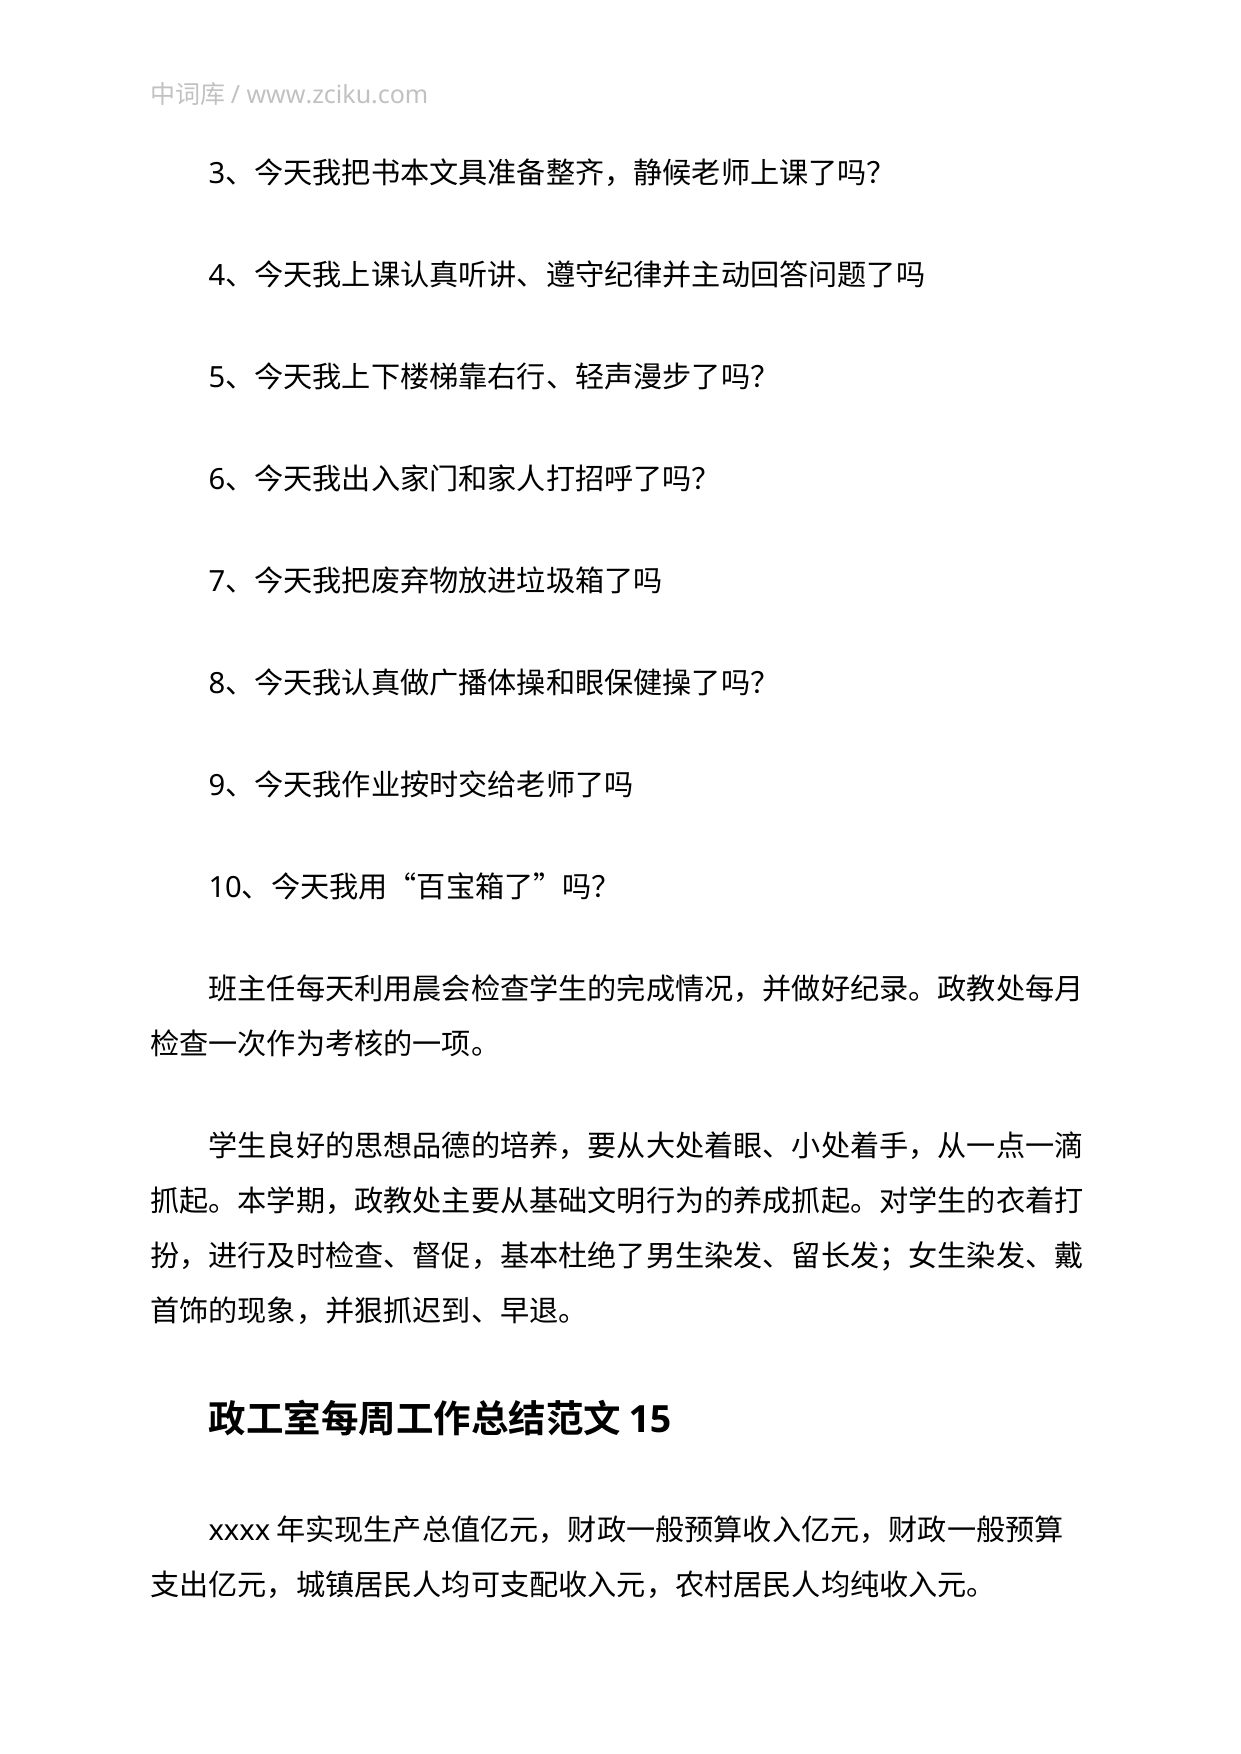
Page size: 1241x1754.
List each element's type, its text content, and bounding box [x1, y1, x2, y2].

text 10、今天我用“百宝箱了”吗？ [150, 864, 1090, 906]
text 政工室每周工作总结范文15 [150, 1389, 1090, 1443]
text 7、今天我把废弃物放进垃圾箱了吗 [150, 558, 1090, 600]
text 6、今天我出入家门和家人打招呼了吗？ [150, 456, 1090, 498]
text 9、今天我作业按时交给老师了吗 [150, 762, 1090, 804]
text 学生良好的思想品德的培养，要从大处着眼、小处着手，从一点一滴抓起。本学期，政教处主要从基础文明行为的养成抓起。对学生的衣着打扮，进行及时检查、督促，基本杜绝了男生染发、留长发；女生染发、戴首饰的现象，并狠抓迟到、早退。 [150, 1122, 1090, 1329]
text 3、今天我把书本文具准备整齐，静候老师上课了吗？ [150, 150, 1090, 192]
text 班主任每天利用晨会检查学生的完成情况，并做好纪录。政教处每月检查一次作为考核的一项。 [150, 966, 1090, 1063]
text 5、今天我上下楼梯靠右行、轻声漫步了吗？ [150, 354, 1090, 396]
text 8、今天我认真做广播体操和眼保健操了吗？ [150, 660, 1090, 702]
text xxxx年实现生产总值亿元，财政一般预算收入亿元，财政一般预算支出亿元，城镇居民人均可支配收入元，农村居民人均纯收入元。 [150, 1507, 1090, 1604]
text 4、今天我上课认真听讲、遵守纪律并主动回答问题了吗 [150, 252, 1090, 294]
